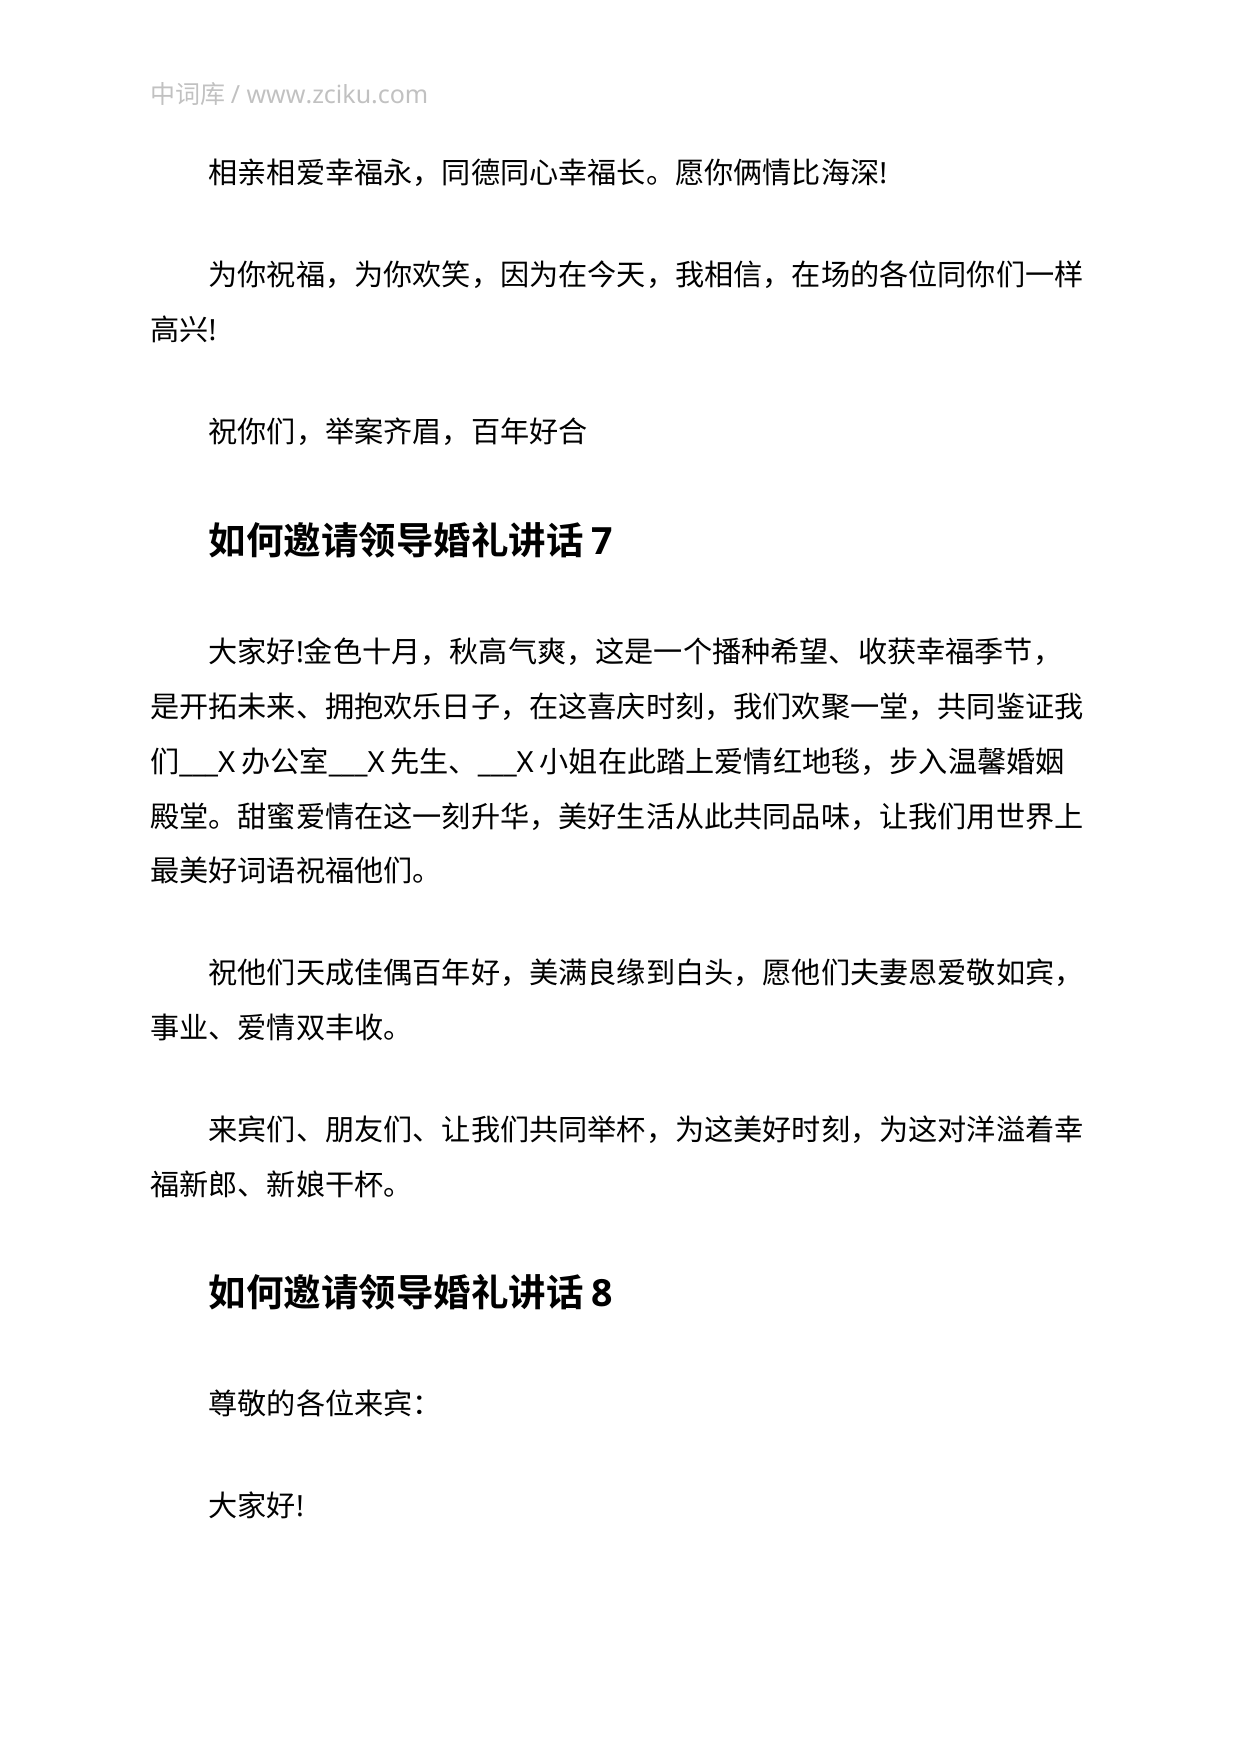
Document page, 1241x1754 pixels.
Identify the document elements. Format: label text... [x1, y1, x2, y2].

text 如何邀请领导婚礼讲话8 [150, 1263, 1090, 1318]
text 大家好!金色十月，秋高气爽，这是一个播种希望、收获幸福季节，是开拓未来、拥抱欢乐日子，在这喜庆时刻，我们欢聚一堂，共同鉴证我们___X办公室___X先生、___X小姐在此踏上爱情红地毯，步入温馨婚姻殿堂。甜蜜爱情在这一刻升华，美好生活从此共同品味，让我们用世界上最美好词语祝福他们。 [150, 628, 1090, 890]
text 祝他们天成佳偶百年好，美满良缘到白头，愿他们夫妻恩爱敬如宾，事业、爱情双丰收。 [150, 950, 1090, 1047]
text 来宾们、朋友们、让我们共同举杯，为这美好时刻，为这对洋溢着幸福新郎、新娘干杯。 [150, 1106, 1090, 1204]
text 如何邀请领导婚礼讲话7 [150, 511, 1090, 565]
text 祝你们，举案齐眉，百年好合 [150, 409, 1090, 451]
text 相亲相爱幸福永，同德同心幸福长。愿你俩情比海深! [150, 150, 1090, 192]
text 大家好! [150, 1482, 1090, 1525]
text 尊敬的各位来宾： [150, 1381, 1090, 1423]
text 为你祝福，为你欢笑，因为在今天，我相信，在场的各位同你们一样高兴! [150, 252, 1090, 349]
